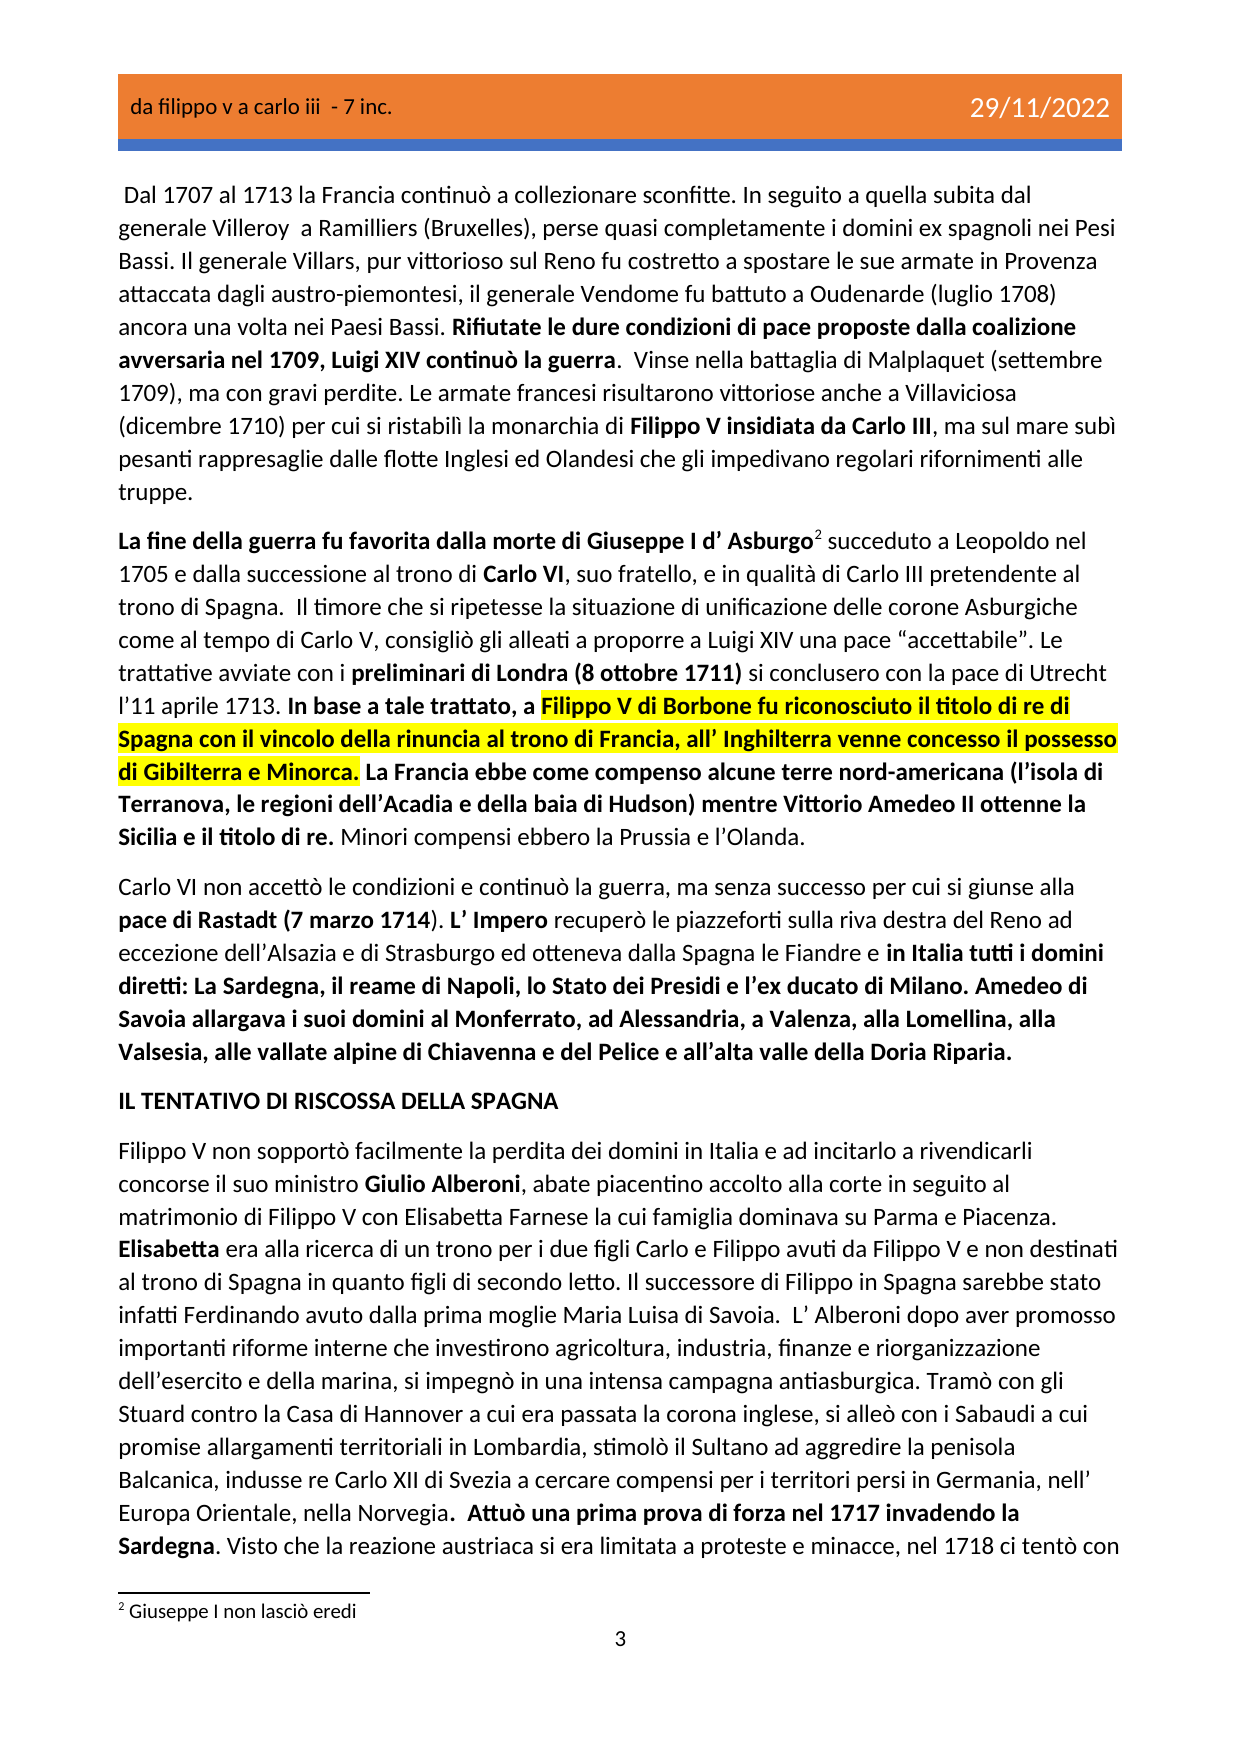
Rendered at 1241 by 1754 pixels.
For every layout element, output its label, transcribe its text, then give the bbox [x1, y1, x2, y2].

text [118, 1135, 1122, 1560]
text IL TENTATIVO DI RISCOSSA DELLA SPAGNA [118, 1085, 1122, 1116]
text Carlo VI non accettò le condizioni e continuò la guerra, ma senza successo per cui si giunse alla pace di Rastadt (7 marzo 1714). L’ Impero recuperò le piazzeforti sulla riva destra del Reno ad eccezione dell’Alsazia e di Strasburgo ed otteneva dalla Spagna le Fiandre e in Italia tutti i domini diretti: La Sardegna, il reame di Napoli, lo Stato dei Presidi e l’ex ducato di Milano. Amedeo di Savoia allargava i suoi domini al Monferrato, ad Alessandria, a Valenza, alla Lomellina, alla Valsesia, alle vallate alpine di Chiavenna e del Pelice e all’alta valle della Doria Riparia. [118, 871, 1122, 1066]
text La fine della guerra fu favorita dalla morte di Giuseppe I d’ Asburgo succeduto a Leopoldo nel 1705 e dalla successione al trono di Carlo VI, suo fratello, e in qualità di Carlo III pretendente al trono di Spagna. Il timore che si ripetesse la situazione di unificazione delle corone Asburgiche come al tempo di Carlo V, consigliò gli alleati a proporre a Luigi XIV una pace “accettabile”. Le trattative avviate con i preliminari di Londra (8 ottobre 1711) si conclusero con la pace di Utrecht l’11 aprile 1713. In base a tale trattato, a Filippo V di Borbone fu riconosciuto il titolo di re di Spagna con il vincolo della rinuncia al trono di Francia, all’ Inghilterra venne concesso il possesso di Gibilterra e Minorca. La Francia ebbe come compenso alcune terre nord-americana (l’isola di Terranova, le regioni dell’Acadia e della baia di Hudson) mentre Vittorio Amedeo II ottenne la Sicilia e il titolo di re. Minori compensi ebbero la Prussia e l’Olanda. [118, 525, 1122, 852]
text Dal 1707 al 1713 la Francia continuò a collezionare sconfitte. In seguito a quella subita dal generale Villeroy a Ramilliers (Bruxelles), perse quasi completamente i domini ex spagnoli nei Pesi Bassi. Il generale Villars, pur vittorioso sul Reno fu costretto a spostare le sue armate in Provenza attaccata dagli austro-piemontesi, il generale Vendome fu battuto a Oudenarde (luglio 1708) ancora una volta nei Paesi Bassi. Rifiutate le dure condizioni di pace proposte dalla coalizione avversaria nel 1709, Luigi XIV continuò la guerra. Vinse nella battaglia di Malplaquet (settembre 1709), ma con gravi perdite. Le armate francesi risultarono vittoriose anche a Villaviciosa (dicembre 1710) per cui si ristabilì la monarchia di Filippo V insidiata da Carlo III, ma sul mare subì pesanti rappresaglie dalle flotte Inglesi ed Olandesi che gli impedivano regolari rifornimenti alle truppe. [118, 179, 1122, 506]
